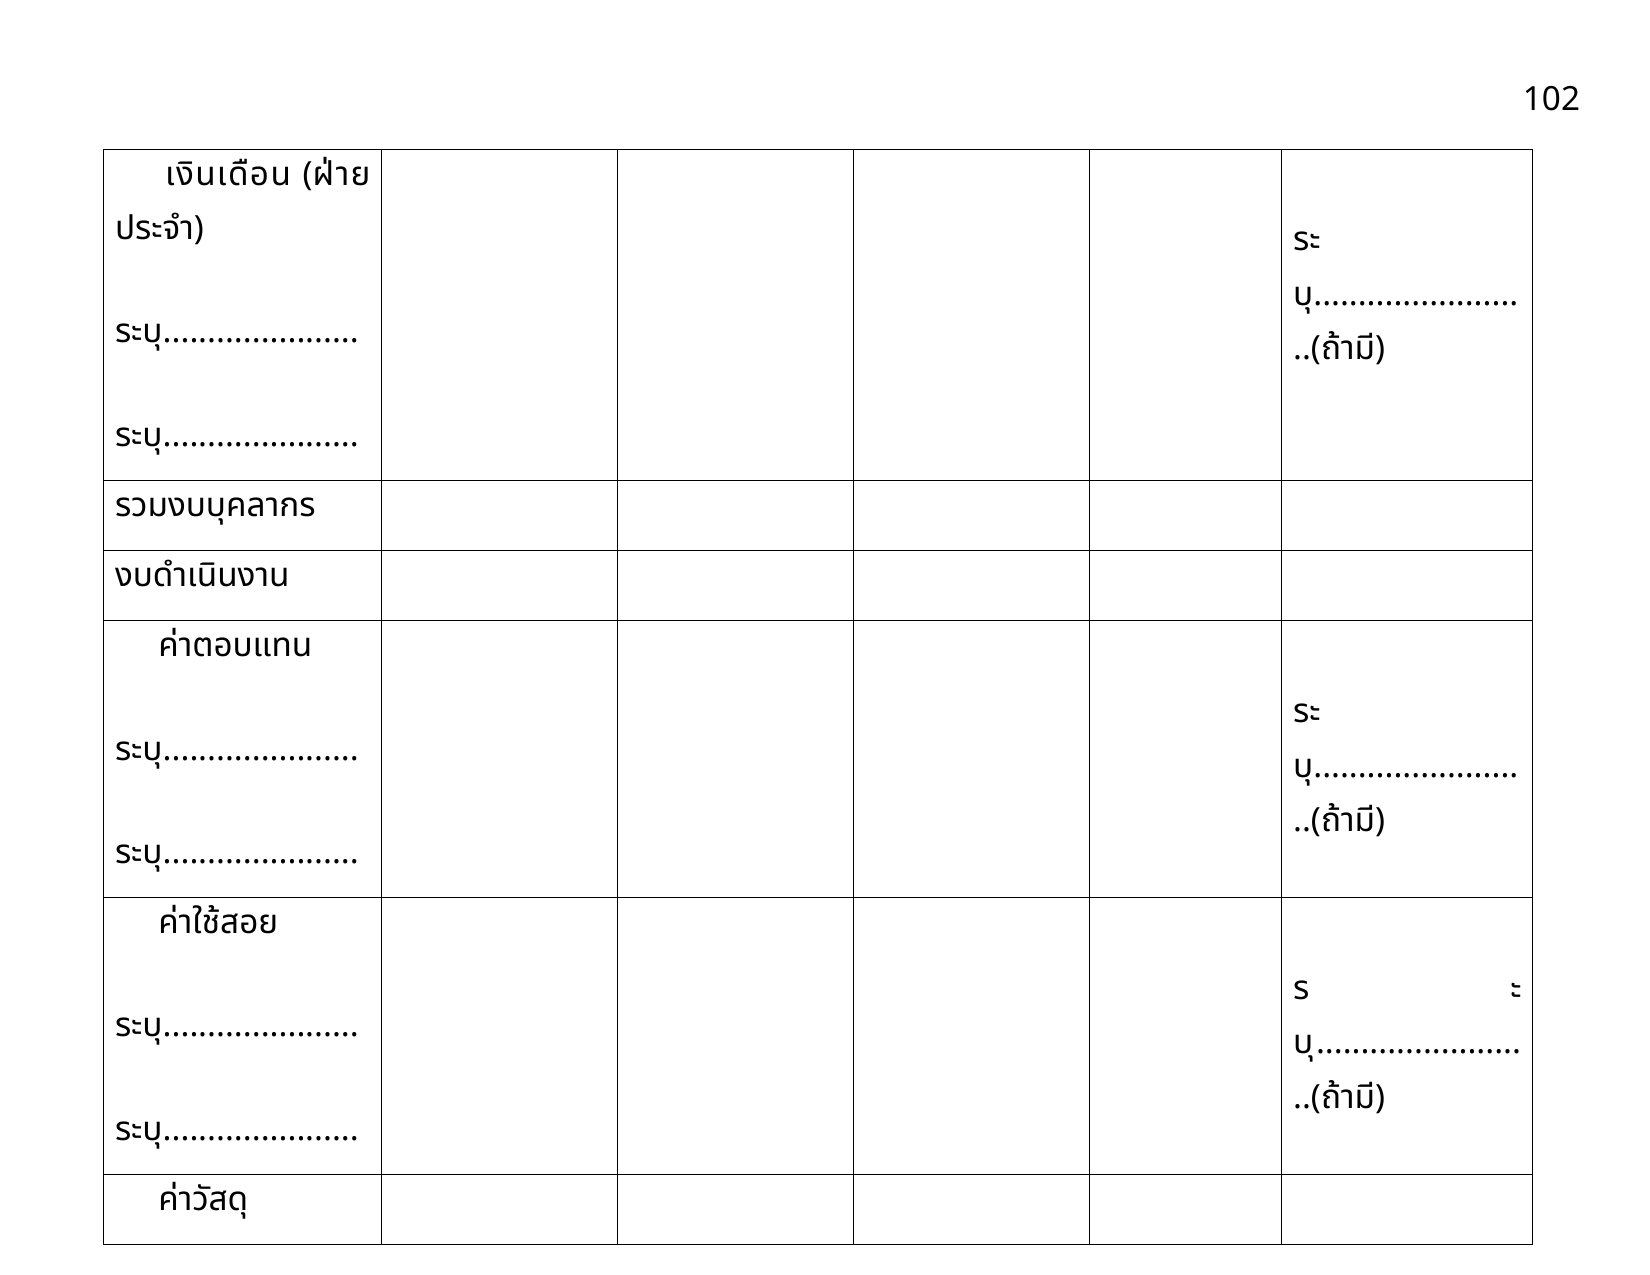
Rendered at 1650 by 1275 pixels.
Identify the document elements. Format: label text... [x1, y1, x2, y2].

table_cell [1090, 621, 1281, 897]
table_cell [1282, 898, 1532, 1174]
table_cell [618, 150, 853, 480]
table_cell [1282, 1175, 1532, 1244]
table_cell [1282, 551, 1532, 620]
table_cell ระบุ.........................(ถ้ามี) [1282, 621, 1532, 897]
table_cell [854, 551, 1089, 620]
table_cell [104, 1175, 381, 1244]
table_cell [854, 481, 1089, 550]
table_cell [1090, 898, 1281, 1174]
table_cell [618, 551, 853, 620]
table_cell ค่าใช้สอย ระบุ...................... ระบุ...................... [104, 898, 381, 1174]
table_cell ค่าตอบแทน ระบุ...................... ระบุ...................... [104, 621, 381, 897]
table_cell [382, 551, 617, 620]
table_cell [854, 1175, 1089, 1244]
table_cell [1282, 481, 1532, 550]
table_cell งบดำเนินงาน [104, 551, 381, 620]
table_cell [1090, 551, 1281, 620]
table_cell [382, 481, 617, 550]
table_cell [1090, 150, 1281, 480]
table_cell [618, 1175, 853, 1244]
table_cell เงินเดือน (ฝ่ายประจำ) ระบุ...................... ระบุ...................... [104, 150, 381, 480]
table_cell [854, 898, 1089, 1174]
table_cell [382, 621, 617, 897]
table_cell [1282, 150, 1532, 480]
table_cell [854, 621, 1089, 897]
table_cell [1090, 481, 1281, 550]
table_cell [382, 1175, 617, 1244]
table_cell [382, 150, 617, 480]
table_cell รวมงบบุคลากร [104, 481, 381, 550]
table_cell [618, 481, 853, 550]
table_cell [854, 150, 1089, 480]
table_cell [618, 621, 853, 897]
table_cell [1090, 1175, 1281, 1244]
table_cell [618, 898, 853, 1174]
table_cell [382, 898, 617, 1174]
